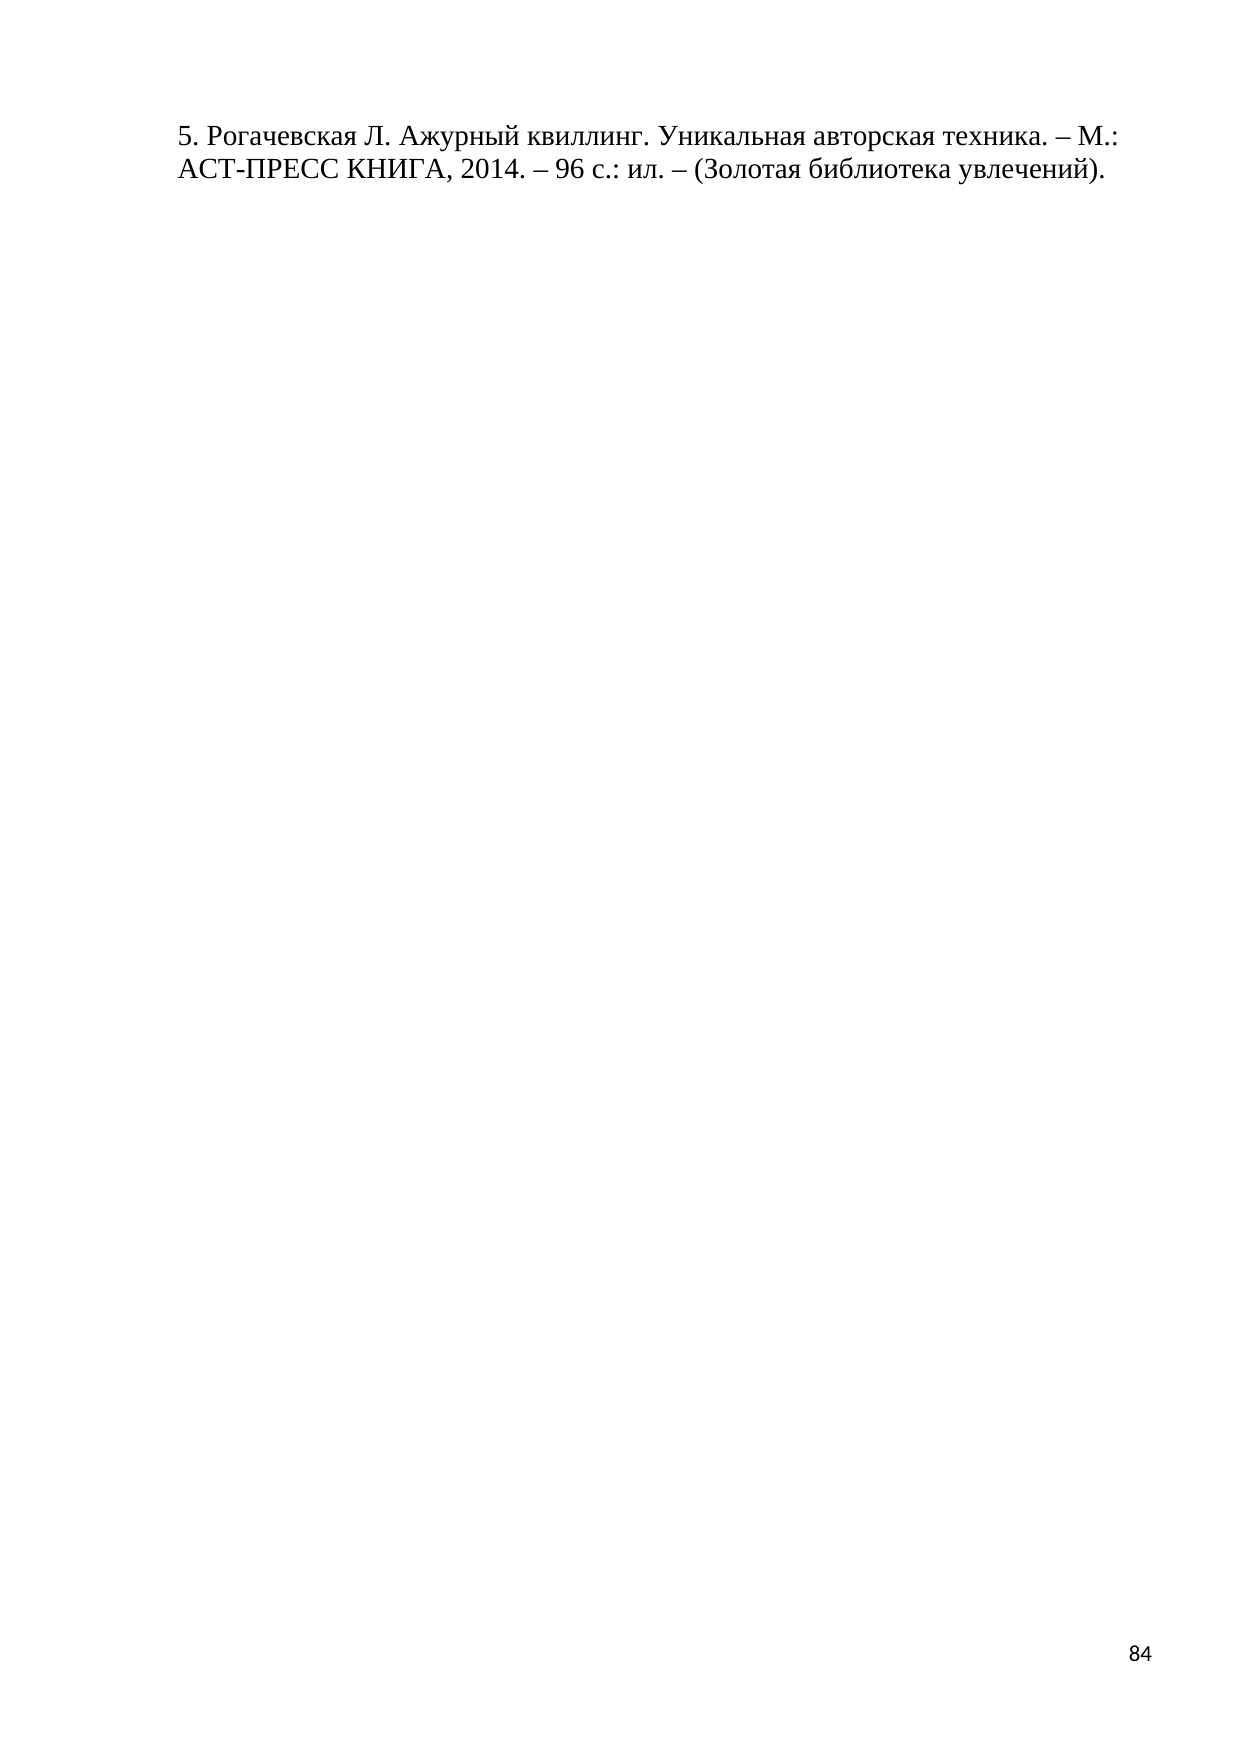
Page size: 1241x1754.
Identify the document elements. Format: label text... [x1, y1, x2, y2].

text 5. Рогачевская Л. Ажурный квиллинг. Уникальная авторская техника. – М.: АСТ-ПРЕСС КНИГА, 2014. – 96 с.: ил. – (Золотая библиотека увлечений). [177, 118, 1152, 185]
